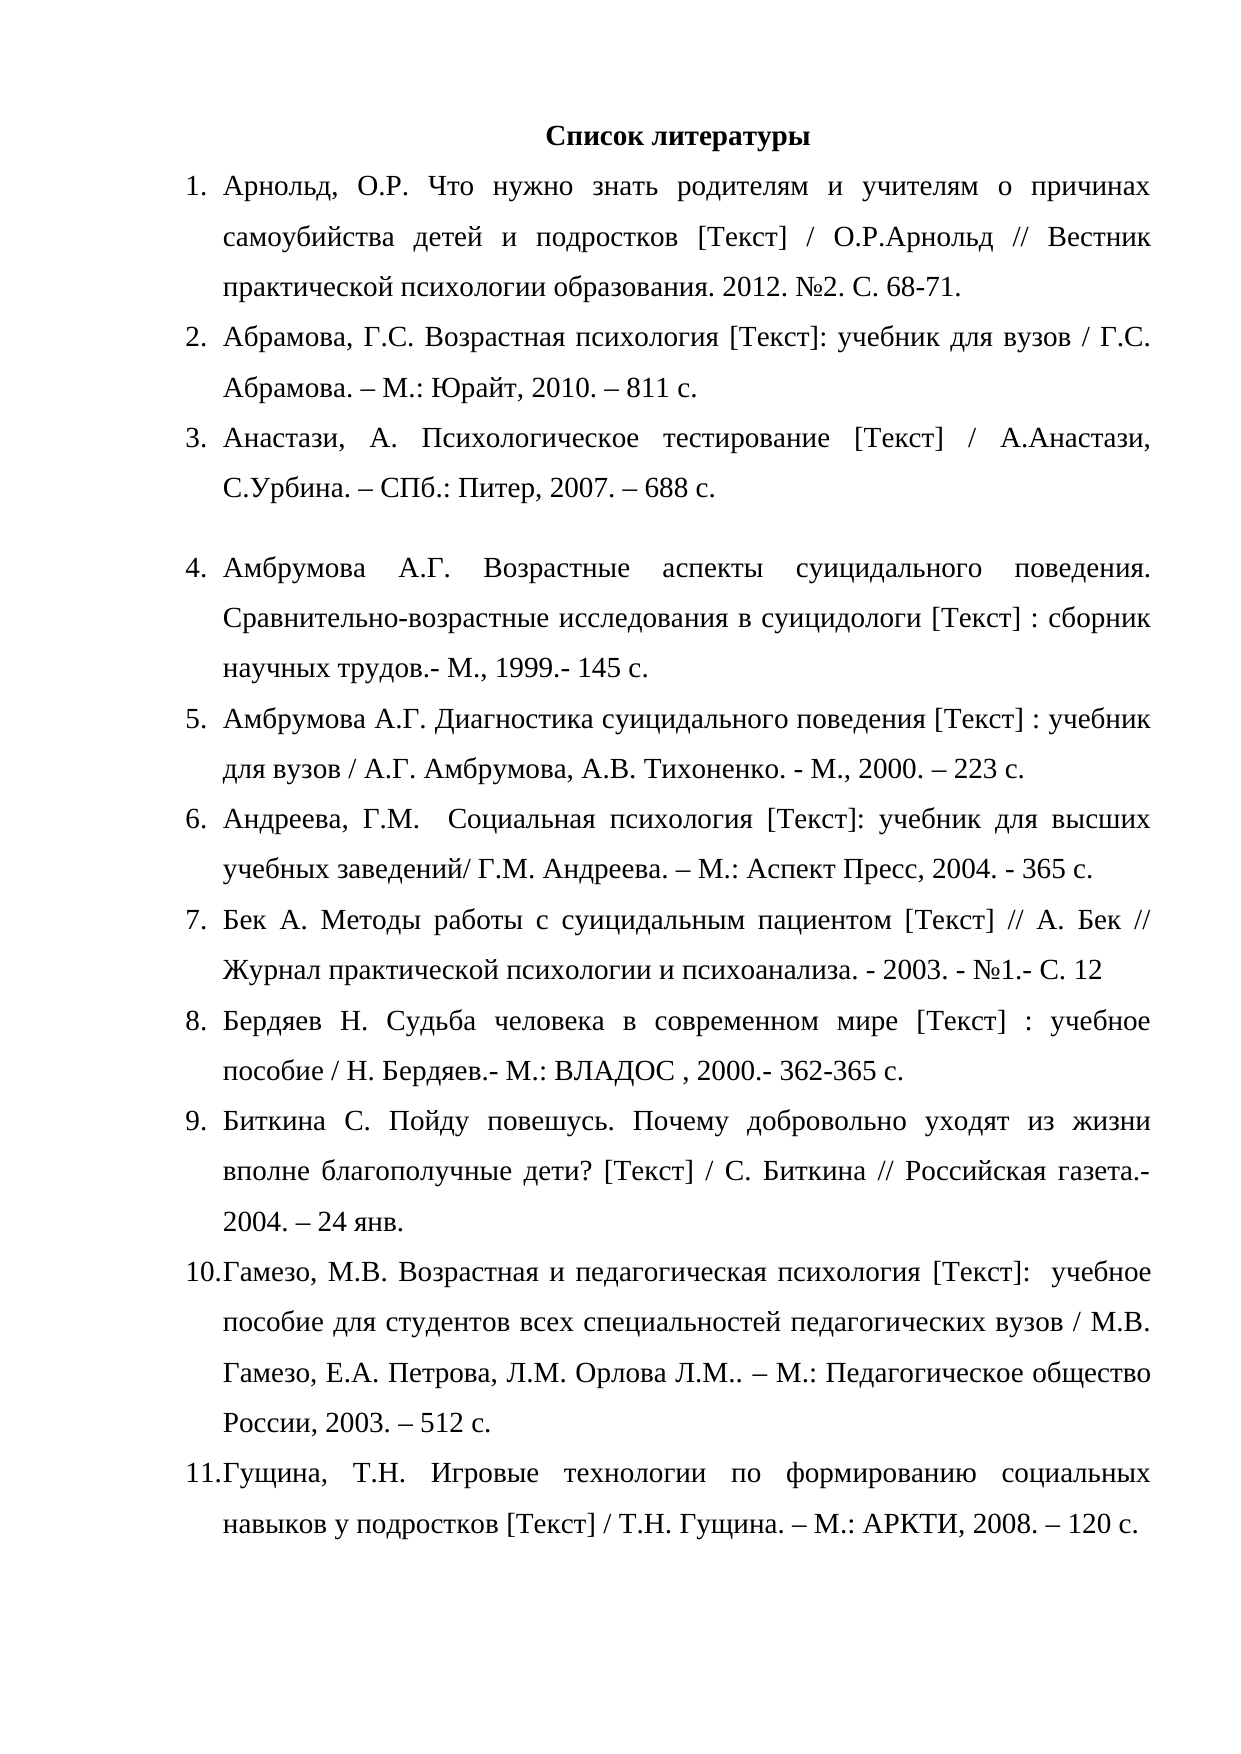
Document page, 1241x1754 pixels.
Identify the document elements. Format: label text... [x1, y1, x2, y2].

list Гамезо, М.В. Возрастная и педагогическая психология [Текст]: учебное пособие для студентов всех специальностей педагогических вузов / М.В. Гамезо, Е.А. Петрова, Л.М. Орлова Л.М.. – М.: Педагогическое общество России, 2003. – 512 с. [185, 1283, 1152, 1468]
list Гущина, Т.Н. Игровые технологии по формированию социальных навыков у подростков [Текст] / Т.Н. Гущина. – М.: АРКТИ, 2008. – 120 с. [185, 1484, 1152, 1568]
list Бек А. Методы работы с суицидальным пациентом [Текст] // А. Бек // Журнал практической психологии и психоанализа. - 2003. - №1.- С. 12 [185, 931, 1152, 1015]
list Арнольд, О.Р. Что нужно знать родителям и учителям о причинах самоубийства детей и подростков [Текст] / О.Р.Арнольд // Вестник практической психологии образования. 2012. №2. С. 68-71. [185, 168, 1152, 303]
list Амбрумова А.Г. Возрастные аспекты суицидального поведения. Сравнительно-возрастные исследования в суицидологи [Текст] : сборник научных трудов.- М., 1999.- 145 с. [185, 550, 1152, 684]
text Список литературы [148, 118, 1152, 152]
list Анастази, А. Психологическое тестирование [Текст] / А.Анастази, С.Урбина. – СПб.: Питер, 2007. – 688 с. [185, 420, 1152, 504]
list Абрамова, Г.С. Возрастная психология [Текст]: учебник для вузов / Г.С. Абрамова. – М.: Юрайт, 2010. – 811 с. [185, 319, 1152, 403]
list Амбрумова А.Г. Диагностика суицидального поведения [Текст] : учебник для вузов / А.Г. Амбрумова, А.В. Тихоненко. - М., 2000. – 223 с. [185, 730, 1152, 814]
list Биткина С. Пойду повешусь. Почему добровольно уходят из жизни вполне благополучные дети? [Текст] / С. Биткина // Российская газета.- 2004. – 24 янв. [185, 1132, 1152, 1267]
list Андреева, Г.М. Социальная психология [Текст]: учебник для высших учебных заведений/ Г.М. Андреева. – М.: Аспект Пресс, 2004. - 365 с. [185, 831, 1152, 914]
list Бердяев Н. Судьба человека в современном мире [Текст] : учебное пособие / Н. Бердяев.- М.: ВЛАДОС , 2000.- 362-365 с. [185, 1032, 1152, 1116]
